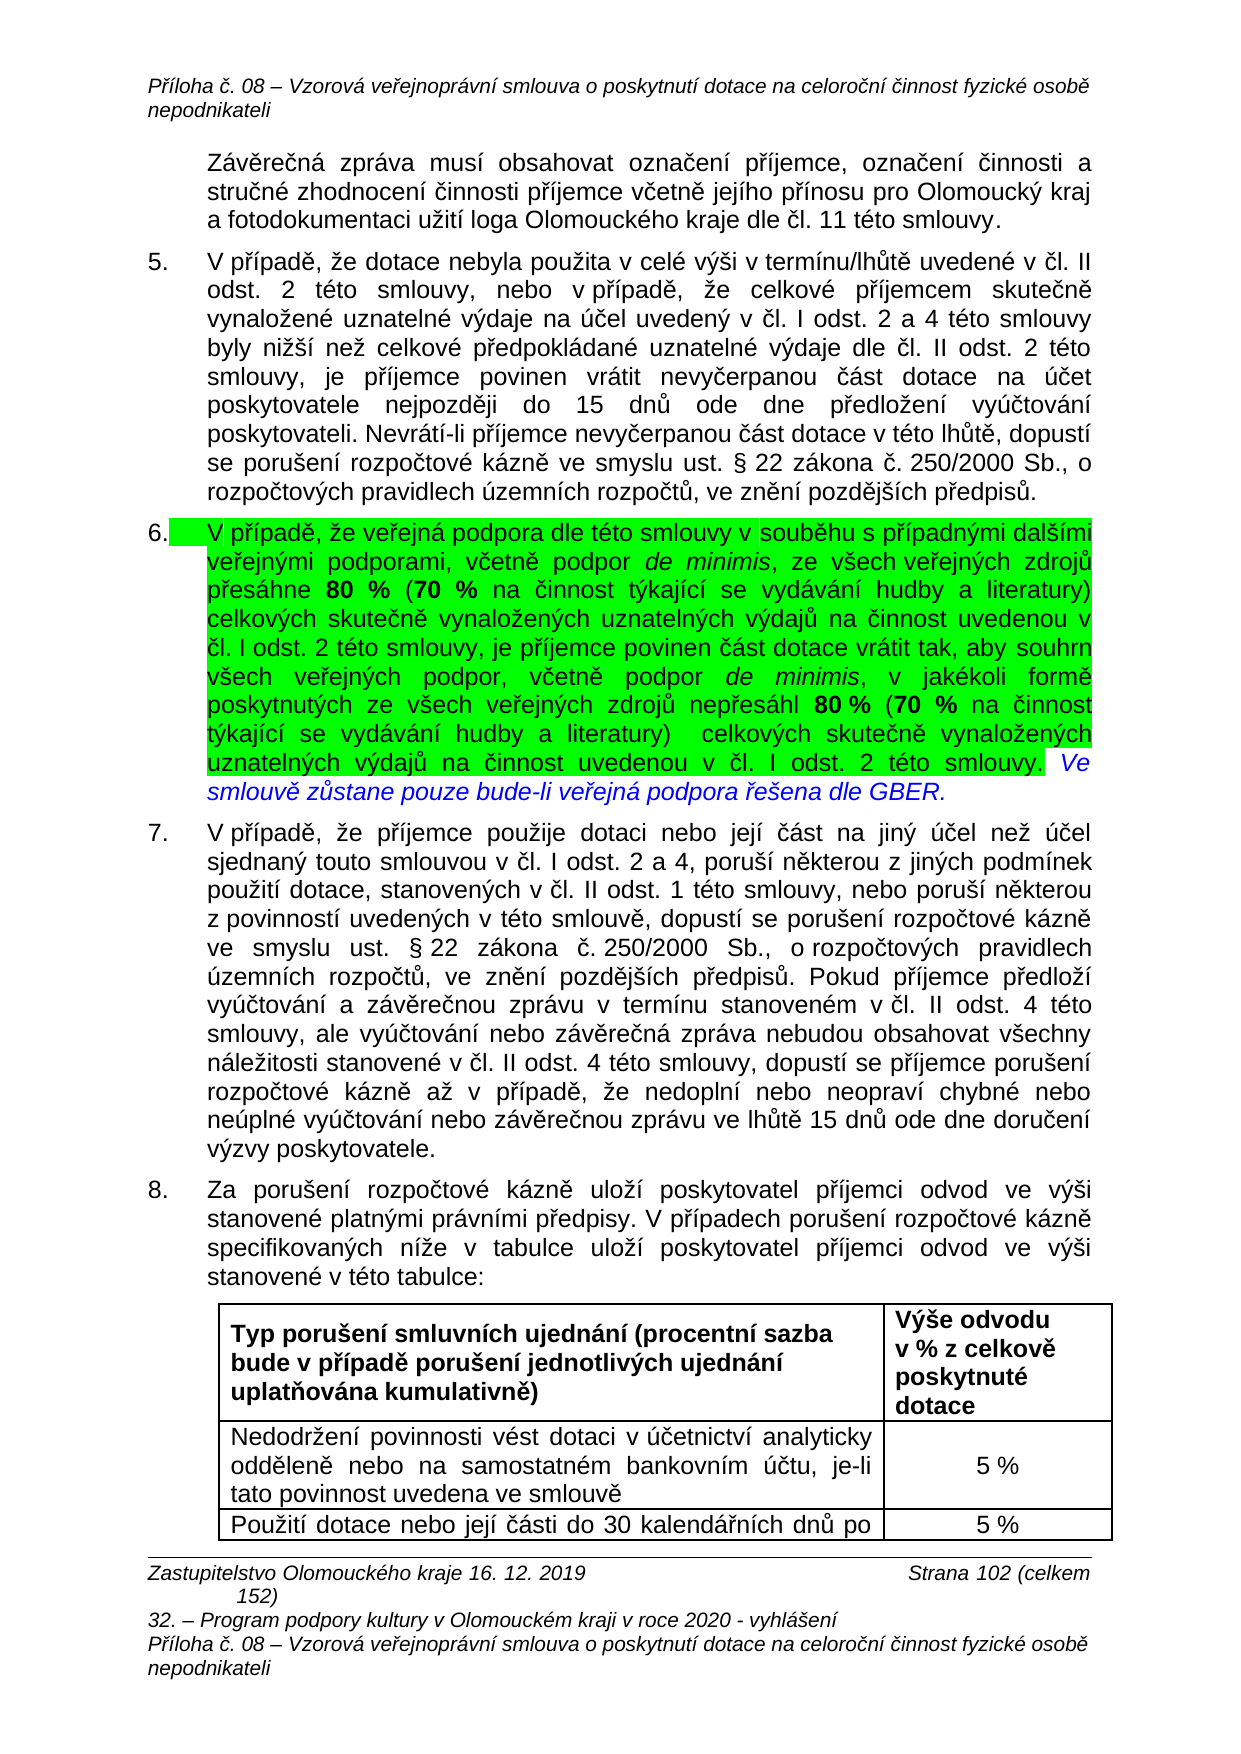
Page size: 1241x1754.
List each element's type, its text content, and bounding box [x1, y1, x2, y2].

list V případě, že dotace nebyla použita v celé výši v termínu/lhůtě uvedené v čl. II odst. 2 této smlouvy, nebo v případě, že celkové příjemcem skutečně vynaložené uznatelné výdaje na účel uvedený v čl. I odst. 2 a 4 této smlouvy byly nižší než celkové předpokládané uznatelné výdaje dle čl. II odst. 2 této smlouvy, je příjemce povinen vrátit nevyčerpanou část dotace na účet poskytovatele nejpozději do 15 dnů ode dne předložení vyúčtování poskytovateli. Nevrátí-li příjemce nevyčerpanou část dotace v této lhůtě, dopustí se porušení rozpočtové kázně ve smyslu ust. § 22 zákona č. 250/2000 Sb., o rozpočtových pravidlech územních rozpočtů, ve znění pozdějších předpisů. [148, 246, 1092, 505]
list V případě, že příjemce použije dotaci nebo její část na jiný účel než účel sjednaný touto smlouvou v čl. I odst. 2 a 4, poruší některou z jiných podmínek použití dotace, stanovených v čl. II odst. 1 této smlouvy, nebo poruší některou z povinností uvedených v této smlouvě, dopustí se porušení rozpočtové kázně ve smyslu ust. § 22 zákona č. 250/2000 Sb., o rozpočtových pravidlech územních rozpočtů, ve znění pozdějších předpisů. Pokud příjemce předloží vyúčtování a závěrečnou zprávu v termínu stanoveném v čl. II odst. 4 této smlouvy, ale vyúčtování nebo závěrečná zpráva nebudou obsahovat všechny náležitosti stanovené v čl. II odst. 4 této smlouvy, dopustí se příjemce porušení rozpočtové kázně až v případě, že nedoplní nebo neopraví chybné nebo neúplné vyúčtování nebo závěrečnou zprávu ve lhůtě 15 dnů ode dne doručení výzvy poskytovatele. [148, 818, 1092, 1163]
list V případě, že veřejná podpora dle této smlouvy v souběhu s případnými dalšími veřejnými podporami, včetně podpor de minimis, ze všech veřejných zdrojů přesáhne 80 % (70 % na činnost týkající se vydávání hudby a literatury) celkových skutečně vynaložených uznatelných výdajů na činnost uvedenou v čl. I odst. 2 této smlouvy, je příjemce povinen část dotace vrátit tak, aby souhrn všech veřejných podpor, včetně podpor de minimis, v jakékoli formě poskytnutých ze všech veřejných zdrojů nepřesáhl 80 % (70 % na činnost týkající se vydávání hudby a literatury) celkových skutečně vynaložených uznatelných výdajů na činnost uvedenou v čl. I odst. 2 této smlouvy. Ve smlouvě zůstane pouze bude-li veřejná podpora řešena dle GBER. [148, 518, 1092, 805]
table_header Výše odvodu v % z celkově poskytnuté dotace [885, 1305, 1111, 1420]
text Závěrečná zpráva musí obsahovat označení příjemce, označení činnosti a stručné zhodnocení činnosti příjemce včetně jejího přínosu pro Olomoucký kraj a fotodokumentaci užití loga Olomouckého kraje dle čl. 11 této smlouvy. [207, 148, 1092, 234]
table_cell 5 % [885, 1510, 1111, 1539]
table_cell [220, 1510, 883, 1539]
table_cell 5 % [885, 1422, 1111, 1508]
table_cell Nedodržení povinnosti vést dotaci v účetnictví analyticky odděleně nebo na samostatném bankovním účtu, je-li tato povinnost uvedena ve smlouvě [220, 1422, 883, 1508]
list Za porušení rozpočtové kázně uloží poskytovatel příjemci odvod ve výši stanovené platnými právními předpisy. V případech porušení rozpočtové kázně specifikovaných níže v tabulce uloží poskytovatel příjemci odvod ve výši stanovené v této tabulce: [148, 1175, 1092, 1290]
table_header Typ porušení smluvních ujednání (procentní sazba bude v případě porušení jednotlivých ujednání uplatňována kumulativně) [220, 1305, 883, 1420]
